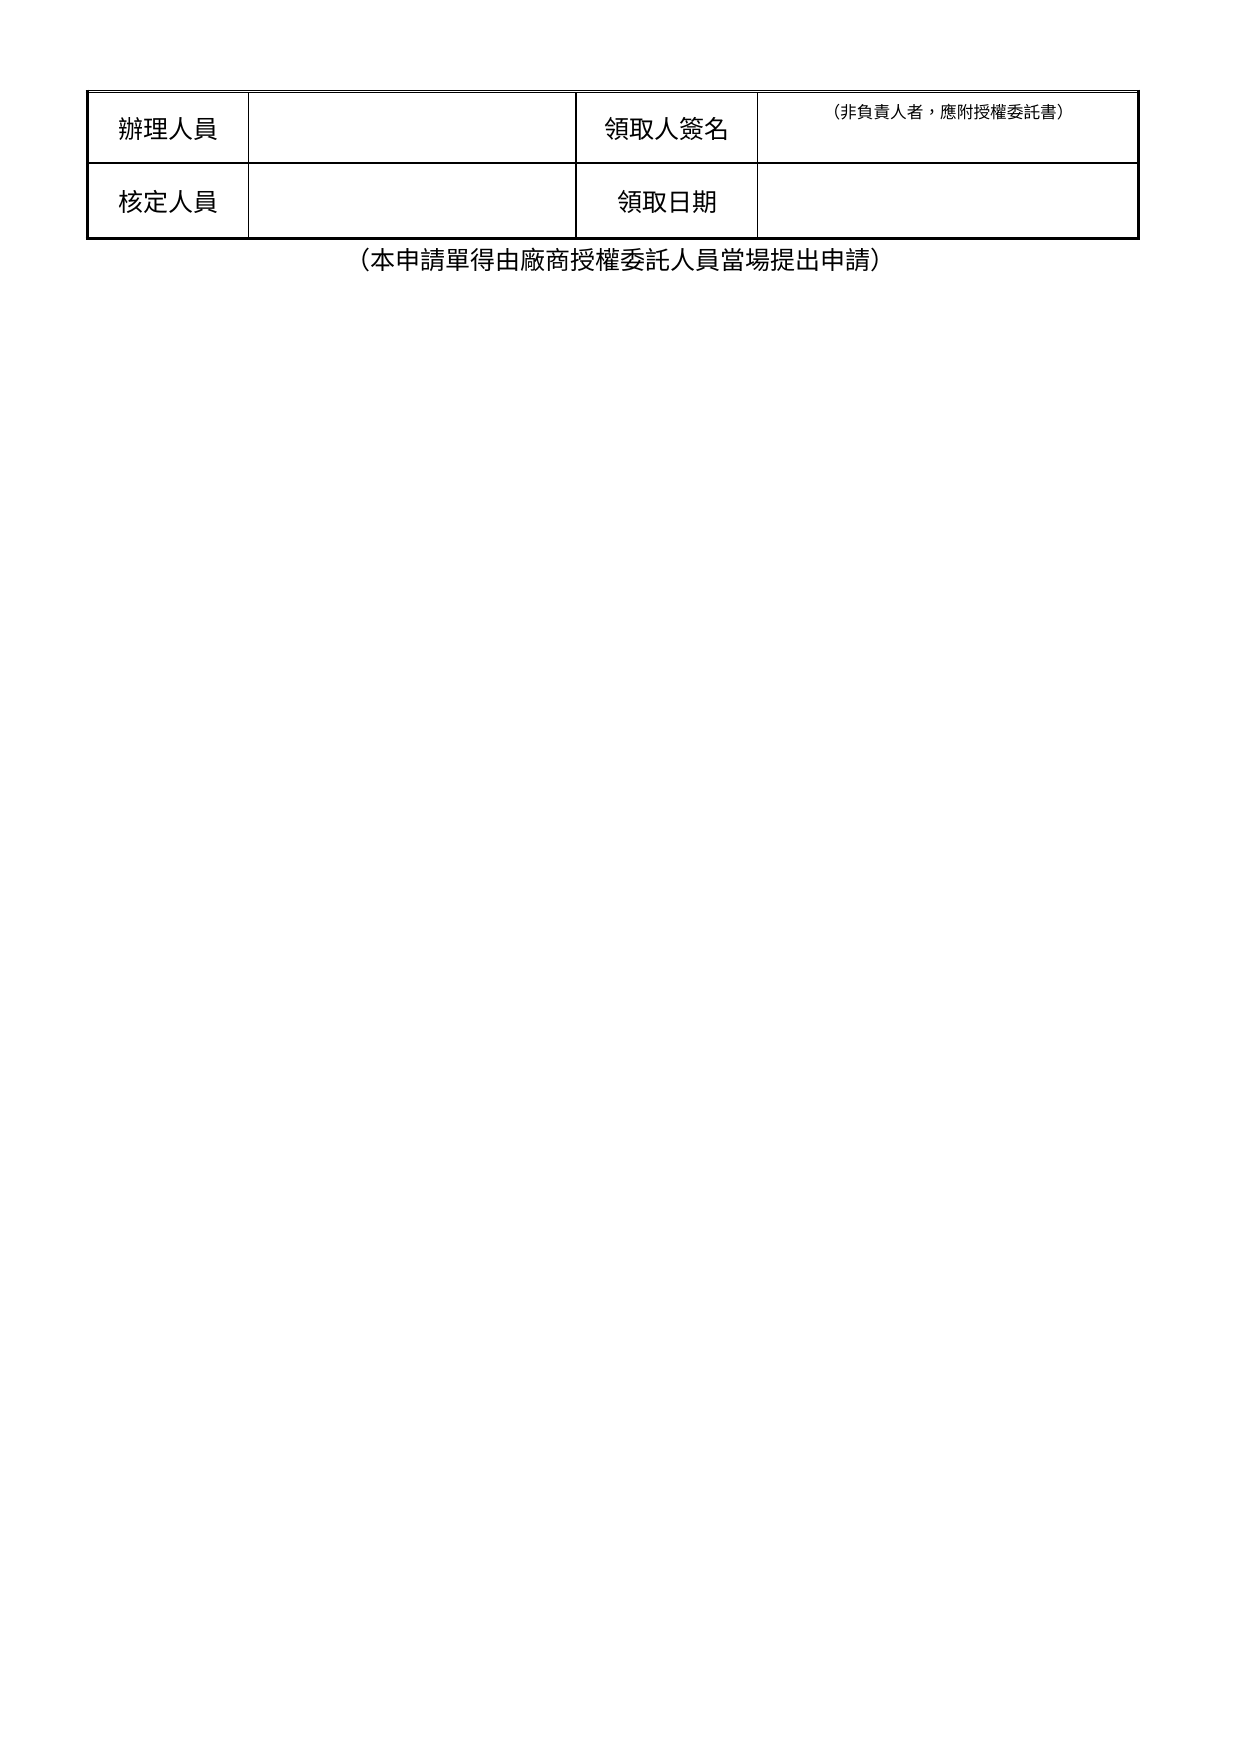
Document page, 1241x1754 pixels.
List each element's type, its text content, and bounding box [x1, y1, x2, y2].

table_cell 領取人簽名 [577, 93, 757, 162]
table_cell 辦理人員 [89, 93, 248, 162]
table_cell [758, 164, 1137, 237]
table_cell （非負責人者，應附授權委託書） [758, 93, 1137, 162]
table_cell 領取日期 [577, 164, 757, 237]
text （本申請單得由廠商授權委託人員當場提出申請） [89, 240, 1152, 278]
table_cell [249, 164, 575, 237]
table_cell [249, 93, 575, 162]
table_cell 核定人員 [89, 164, 248, 237]
